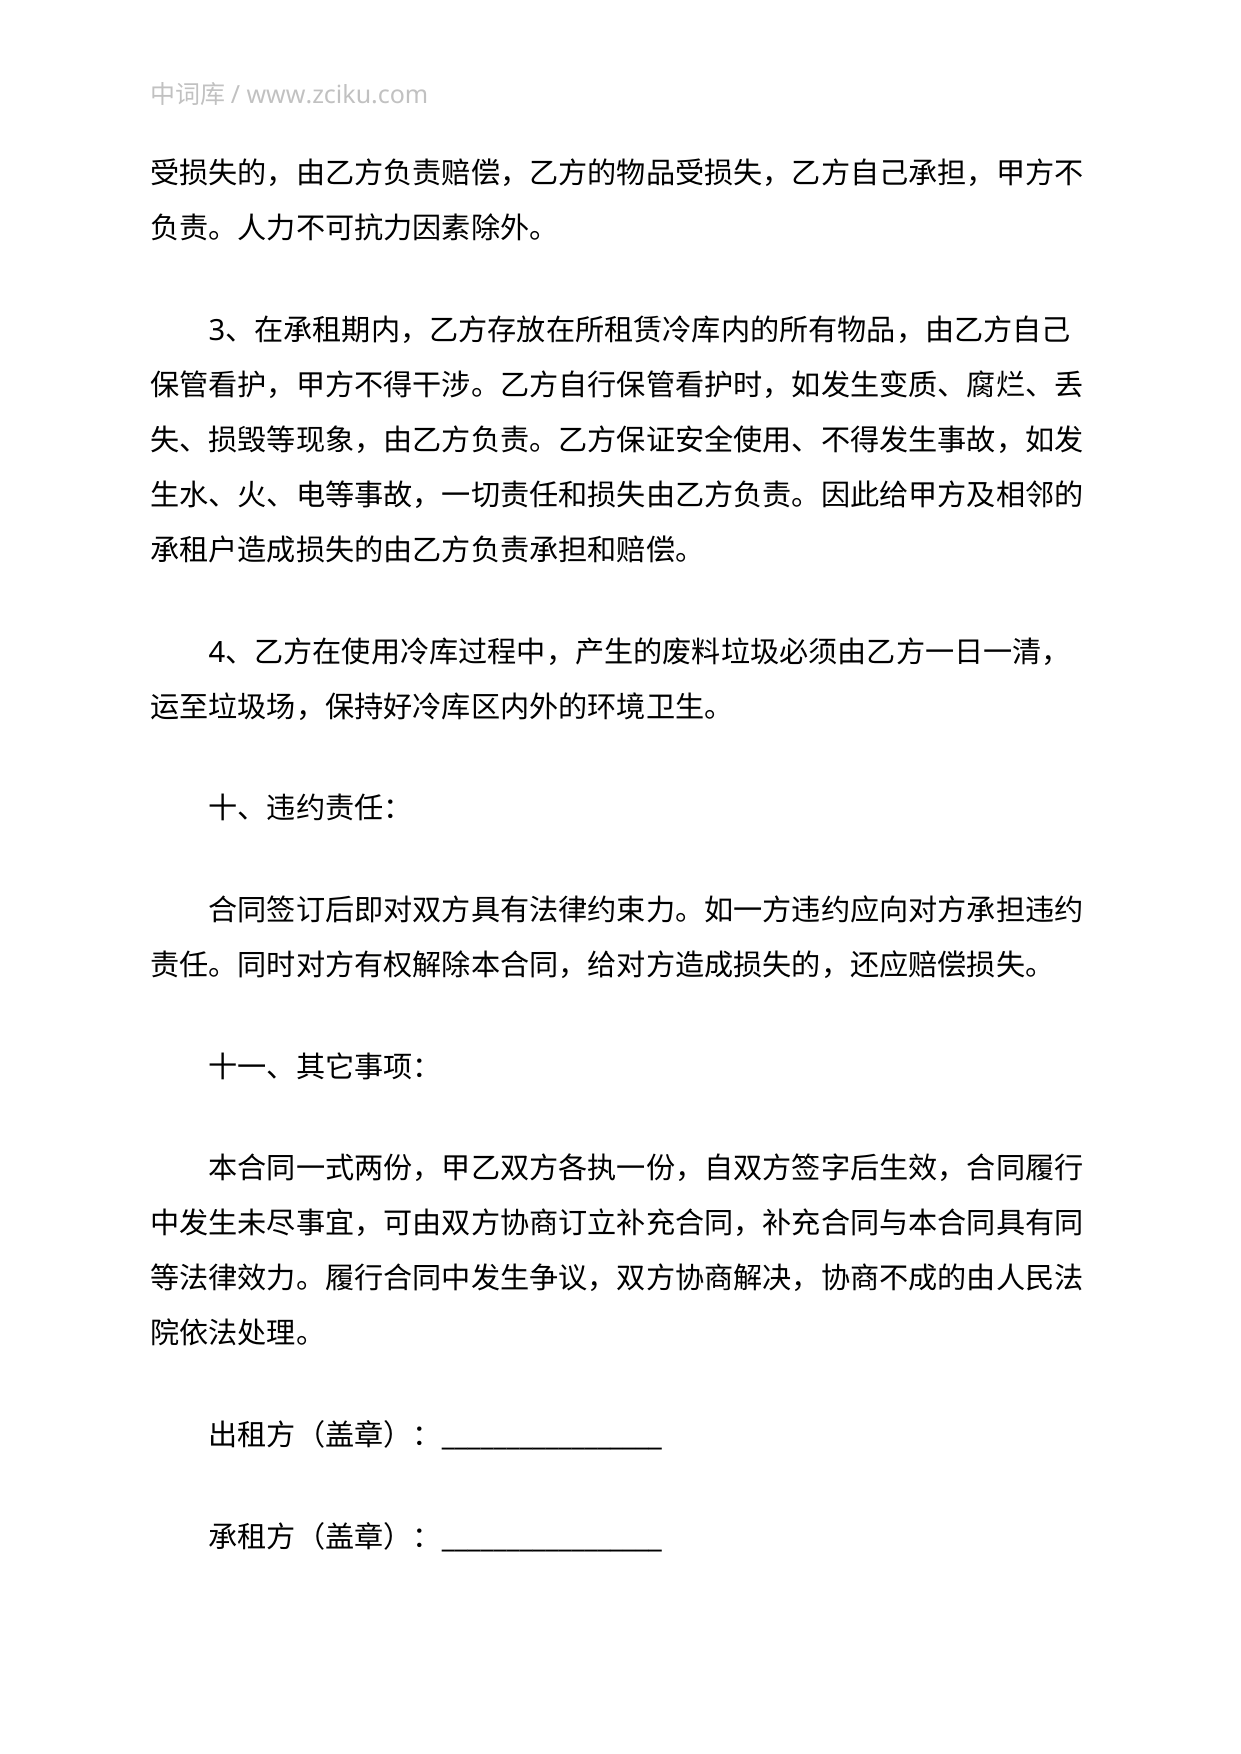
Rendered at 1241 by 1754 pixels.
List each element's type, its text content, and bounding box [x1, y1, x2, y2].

text 本合同一式两份，甲乙双方各执一份，自双方签字后生效，合同履行中发生未尽事宜，可由双方协商订立补充合同，补充合同与本合同具有同等法律效力。履行合同中发生争议，双方协商解决，协商不成的由人民法院依法处理。 [150, 1145, 1090, 1352]
text 3、在承租期内，乙方存放在所租赁冷库内的所有物品，由乙方自己保管看护，甲方不得干涉。乙方自行保管看护时，如发生变质、腐烂、丢失、损毁等现象，由乙方负责。乙方保证安全使用、不得发生事故，如发生水、火、电等事故，一切责任和损失由乙方负责。因此给甲方及相邻的承租户造成损失的由乙方负责承担和赔偿。 [150, 307, 1090, 569]
text 4、乙方在使用冷库过程中，产生的废料垃圾必须由乙方一日一清，运至垃圾场，保持好冷库区内外的环境卫生。 [150, 628, 1090, 725]
text 十、违约责任： [150, 785, 1090, 827]
text 出租方（盖章）：_________________ [150, 1412, 1090, 1454]
text 合同签订后即对双方具有法律约束力。如一方违约应向对方承担违约责任。同时对方有权解除本合同，给对方造成损失的，还应赔偿损失。 [150, 887, 1090, 984]
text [150, 150, 1090, 247]
text 承租方（盖章）：_________________ [150, 1513, 1090, 1556]
text 十一、其它事项： [150, 1043, 1090, 1086]
